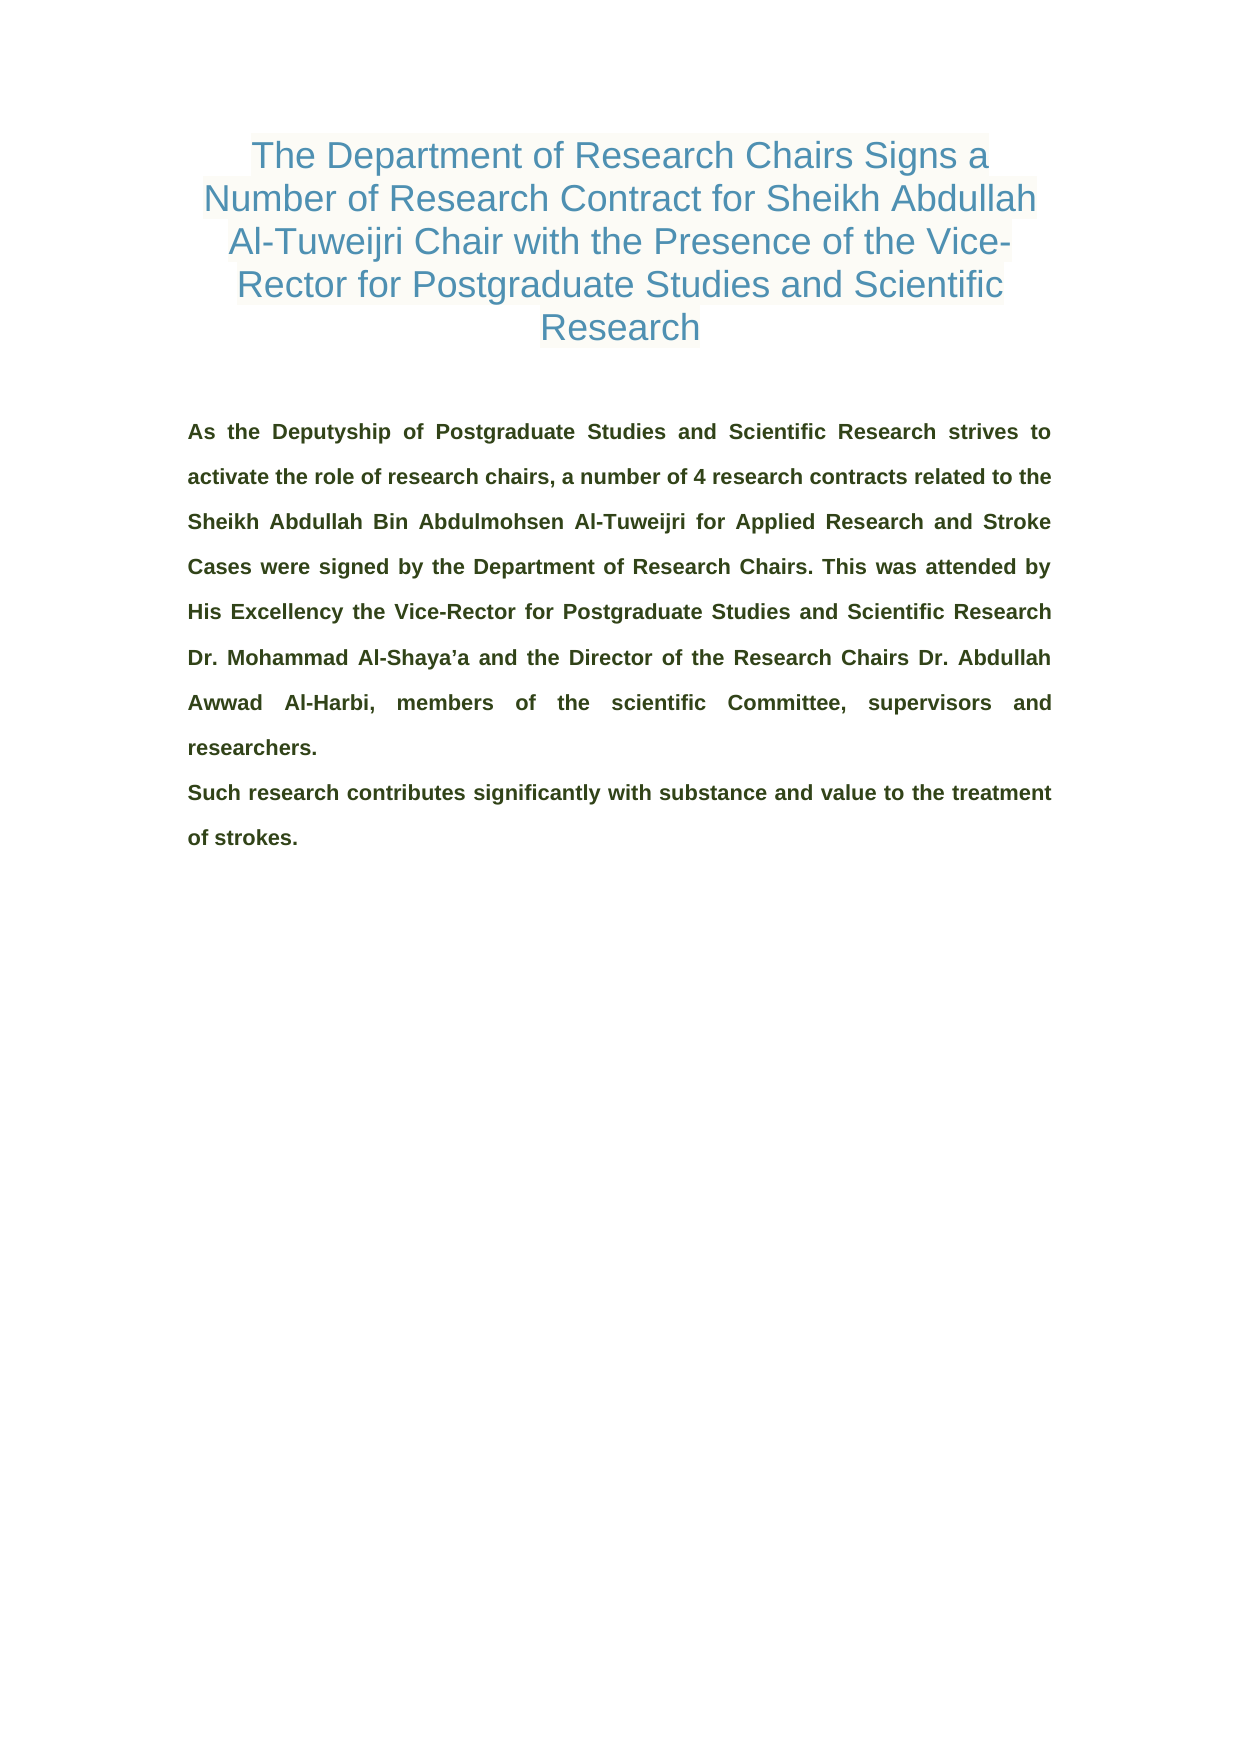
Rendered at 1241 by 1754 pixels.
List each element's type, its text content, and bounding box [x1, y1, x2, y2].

text The Department of Research Chairs Signs a Number of Research Contract for Sheikh Abdullah Al-Tuweijri Chair with the Presence of the Vice-Rector for Postgraduate Studies and Scientific Research [187, 133, 540, 348]
text Such research contributes significantly with substance and value to the treatment of strokes. [187, 760, 1053, 850]
text The Department of Research Chairs Signs a Number of Research Contract for Sheikh Abdullah Al-Tuweijri Chair with the Presence of the Vice-Rector for Postgraduate Studies and Scientific Research [700, 133, 1053, 348]
text As the Deputyship of Postgraduate Studies and Scientific Research strives to activate the role of research chairs, a number of 4 research contracts related to the Sheikh Abdullah Bin Abdulmohsen Al-Tuweijri for Applied Research and Stroke Cases were signed by the Department of Research Chairs. This was attended by His Excellency the Vice-Rector for Postgraduate Studies and Scientific Research Dr. Mohammad Al-Shaya’a and the Director of the Research Chairs Dr. Abdullah Awwad Al-Harbi, members of the scientific Committee, supervisors and researchers. [187, 399, 1053, 760]
